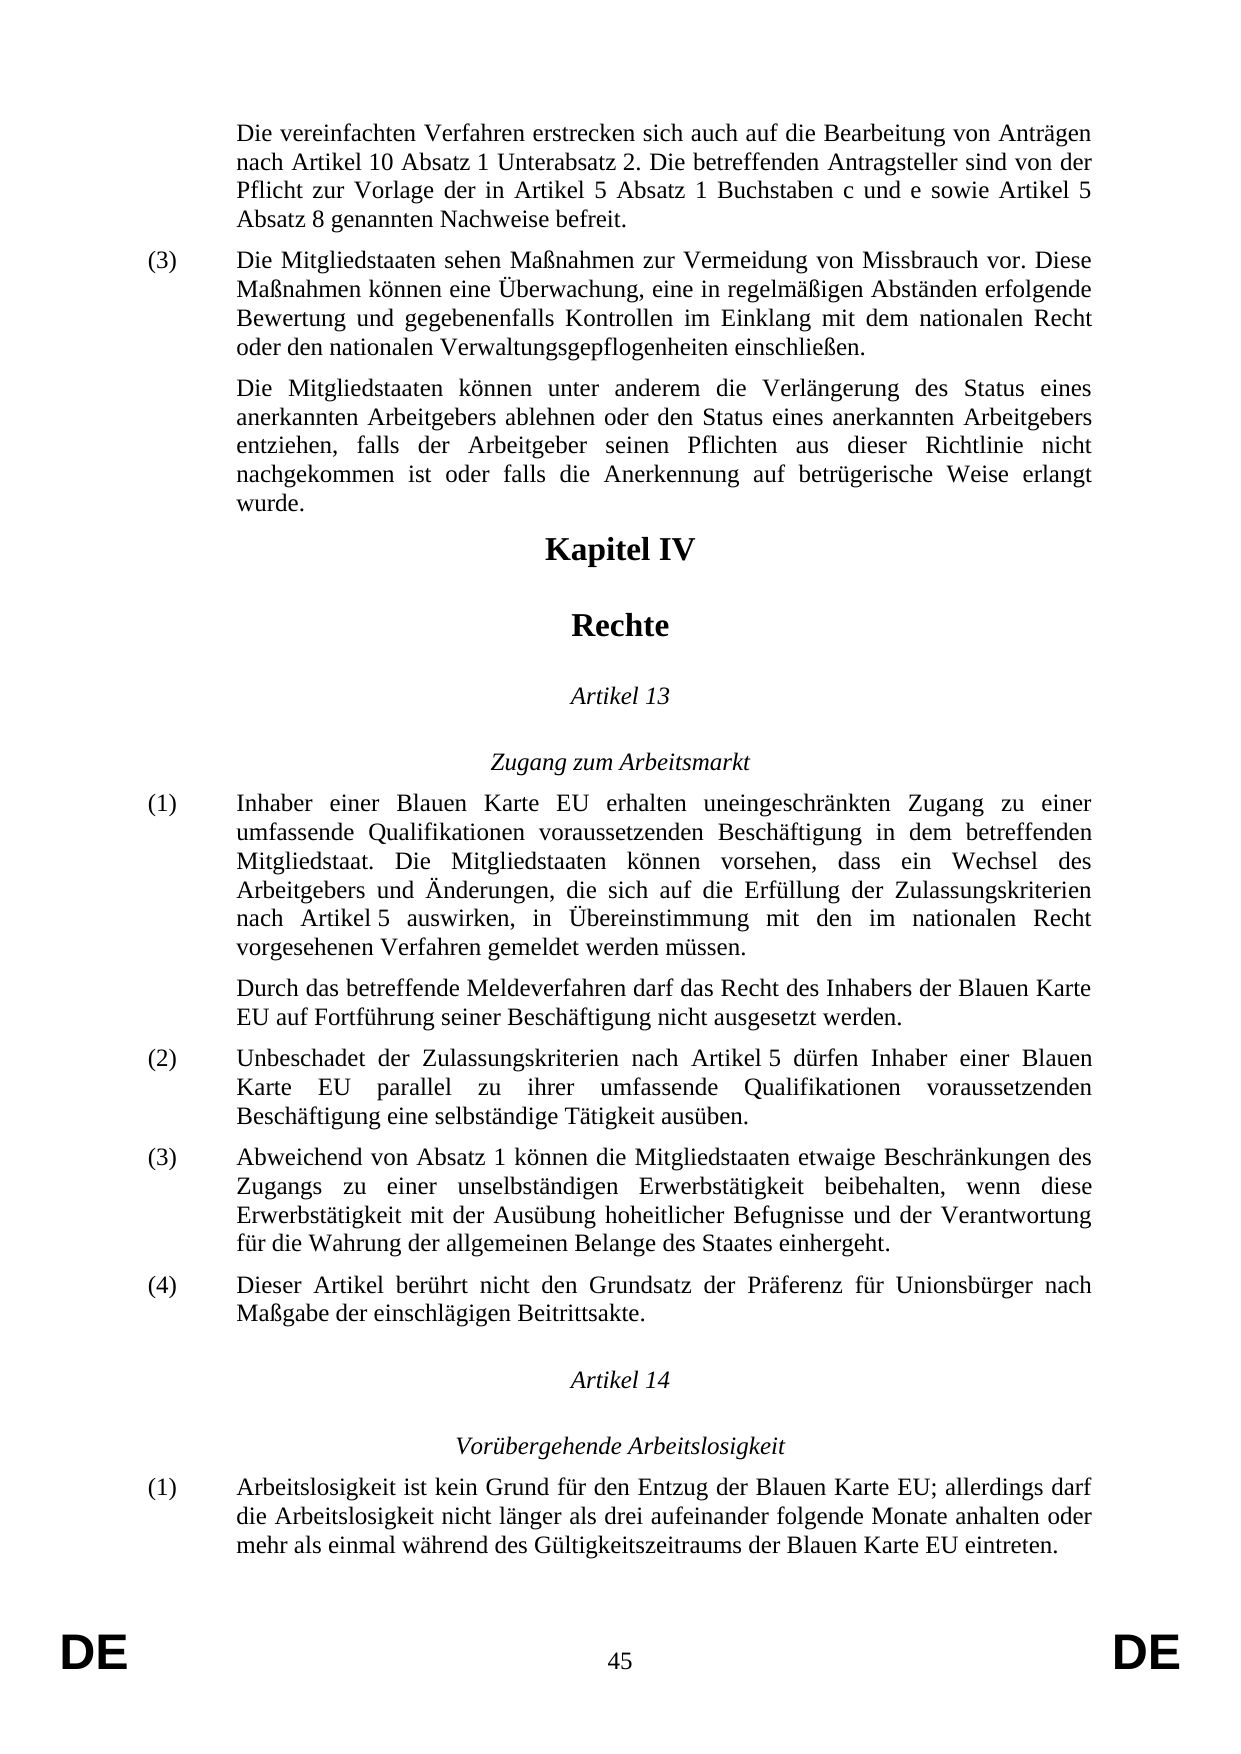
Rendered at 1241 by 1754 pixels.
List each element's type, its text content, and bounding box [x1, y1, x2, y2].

text (2) Unbeschadet der Zulassungskriterien nach Artikel 5 dürfen Inhaber einer Blauen Karte EU parallel zu ihrer umfassende Qualifikationen voraussetzenden Beschäftigung eine selbständige Tätigkeit ausüben. [148, 1043, 1093, 1130]
text Artikel 13 [148, 681, 1093, 710]
text (1) Inhaber einer Blauen Karte EU erhalten uneingeschränkten Zugang zu einer umfassende Qualifikationen voraussetzenden Beschäftigung in dem betreffenden Mitgliedstaat. Die Mitgliedstaaten können vorsehen, dass ein Wechsel des Arbeitgebers und Änderungen, die sich auf die Erfüllung der Zulassungskriterien nach Artikel 5 auswirken, in Übereinstimmung mit den im nationalen Recht vorgesehenen Verfahren gemeldet werden müssen. [148, 788, 1093, 961]
text (4) Dieser Artikel berührt nicht den Grundsatz der Präferenz für Unionsbürger nach Maßgabe der einschlägigen Beitrittsakte. [148, 1270, 1093, 1327]
text Artikel 14 [148, 1365, 1093, 1393]
text Zugang zum Arbeitsmarkt [148, 747, 1093, 776]
text (1) Arbeitslosigkeit ist kein Grund für den Entzug der Blauen Karte EU; allerdings darf die Arbeitslosigkeit nicht länger als drei aufeinander folgende Monate anhalten oder mehr als einmal während des Gültigkeitszeitraums der Blauen Karte EU eintreten. [148, 1472, 1093, 1558]
title Kapitel IV [148, 529, 1093, 568]
text Die vereinfachten Verfahren erstrecken sich auch auf die Bearbeitung von Anträgen nach Artikel 10 Absatz 1 Unterabsatz 2. Die betreffenden Antragsteller sind von der Pflicht zur Vorlage der in Artikel 5 Absatz 1 Buchstaben c und e sowie Artikel 5 Absatz 8 genannten Nachweise befreit. [236, 118, 1093, 233]
text Vorübergehende Arbeitslosigkeit [148, 1431, 1093, 1460]
title Rechte [148, 605, 1093, 643]
text Durch das betreffende Meldeverfahren darf das Recht des Inhabers der Blauen Karte EU auf Fortführung seiner Beschäftigung nicht ausgesetzt werden. [236, 973, 1093, 1031]
text (3) Die Mitgliedstaaten sehen Maßnahmen zur Vermeidung von Missbrauch vor. Diese Maßnahmen können eine Überwachung, eine in regelmäßigen Abständen erfolgende Bewertung und gegebenenfalls Kontrollen im Einklang mit dem nationalen Recht oder den nationalen Verwaltungsgepflogenheiten einschließen. [148, 246, 1093, 361]
text (3) Abweichend von Absatz 1 können die Mitgliedstaaten etwaige Beschränkungen des Zugangs zu einer unselbständigen Erwerbstätigkeit beibehalten, wenn diese Erwerbstätigkeit mit der Ausübung hoheitlicher Befugnisse und der Verantwortung für die Wahrung der allgemeinen Belange des Staates einhergeht. [148, 1142, 1093, 1257]
text Die Mitgliedstaaten können unter anderem die Verlängerung des Status eines anerkannten Arbeitgebers ablehnen oder den Status eines anerkannten Arbeitgebers entziehen, falls der Arbeitgeber seinen Pflichten aus dieser Richtlinie nicht nachgekommen ist oder falls die Anerkennung auf betrügerische Weise erlangt wurde. [236, 373, 1093, 517]
